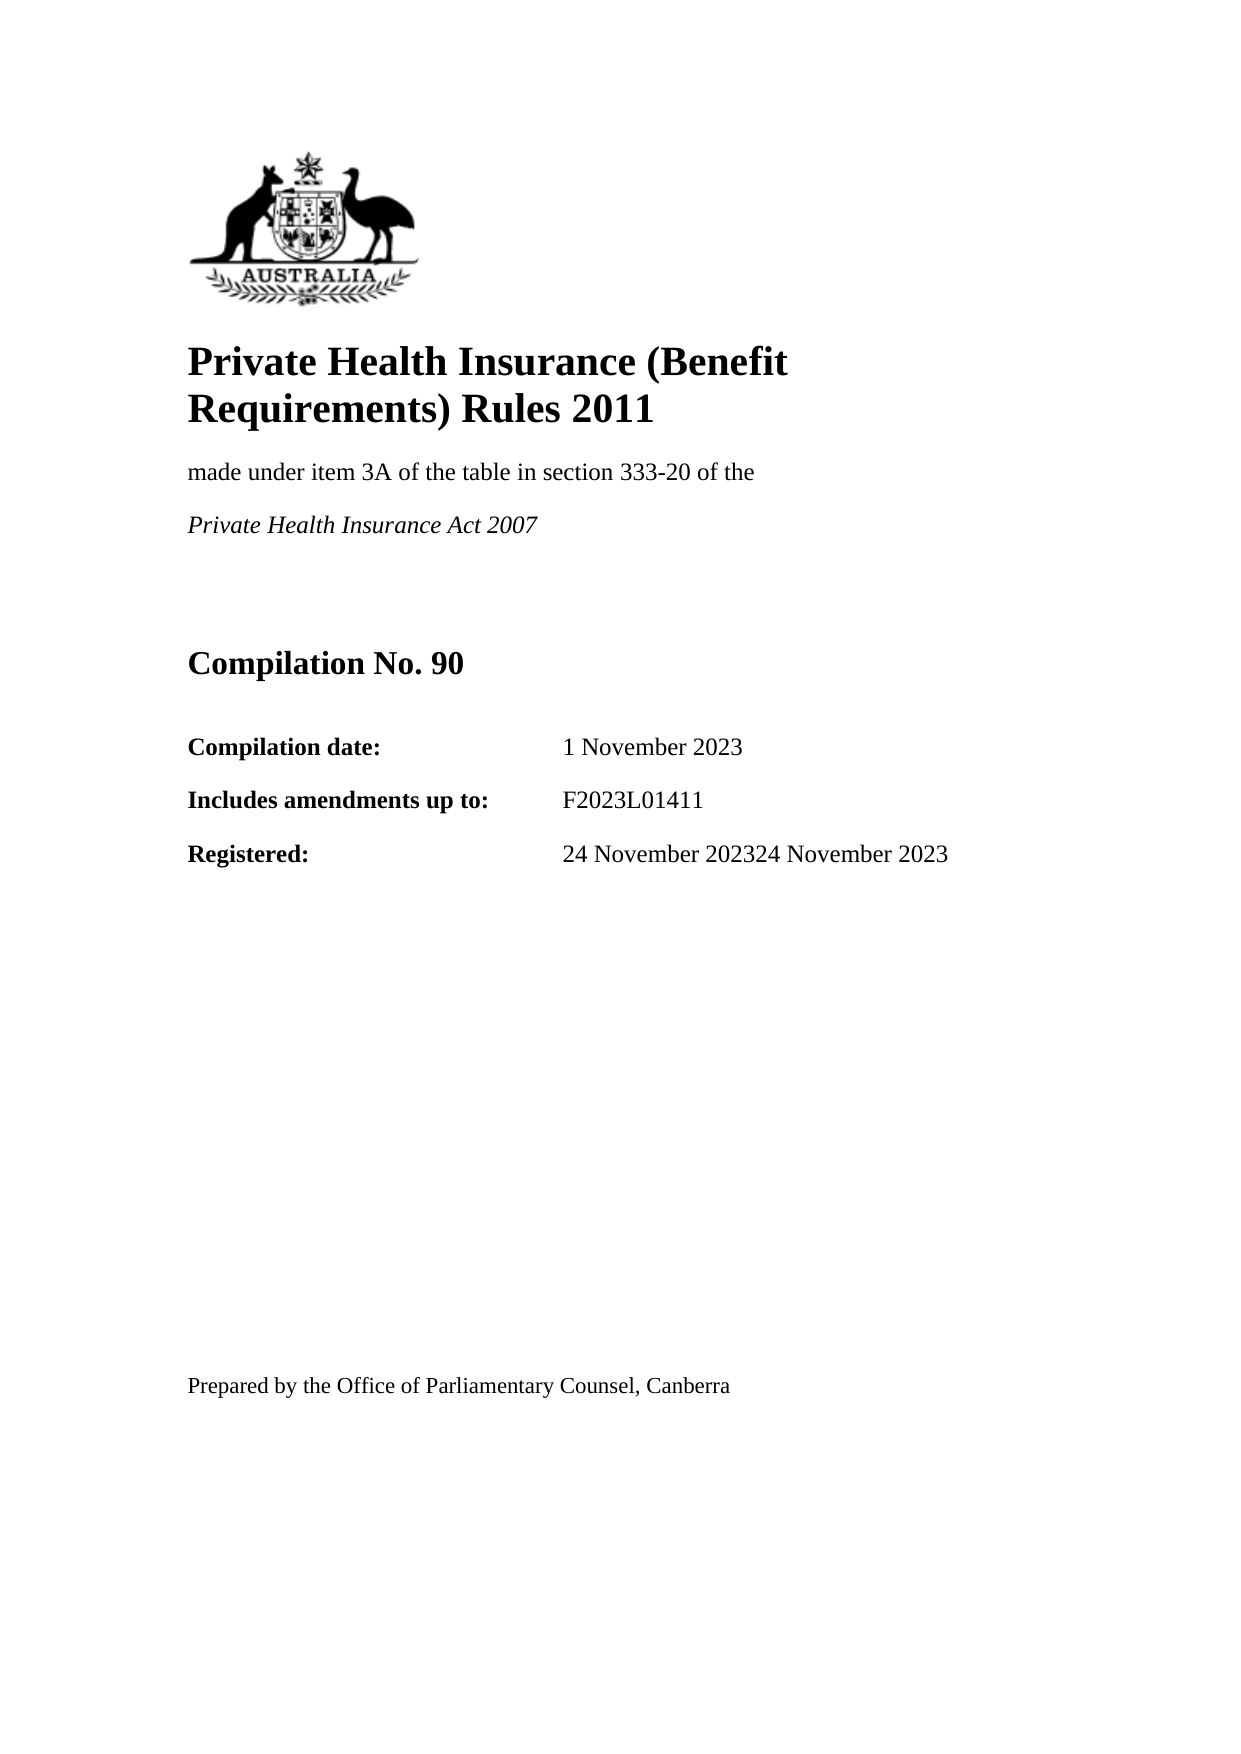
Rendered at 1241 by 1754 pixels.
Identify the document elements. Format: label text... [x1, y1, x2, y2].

text Private Health Insurance (Benefit Requirements) Rules 2011 [187, 336, 1053, 432]
text Compilation No. 90 [187, 643, 1053, 682]
text Includes amendments up to: F2023L01411 [187, 786, 1053, 814]
text made under item 3A of the table in section 333-20 of the [187, 457, 1053, 486]
text Private Health Insurance Act 2007 [187, 511, 1053, 539]
text Compilation date: 1 November 2023 [187, 732, 1053, 761]
text Registered: 24 November 2023 [187, 839, 1053, 868]
